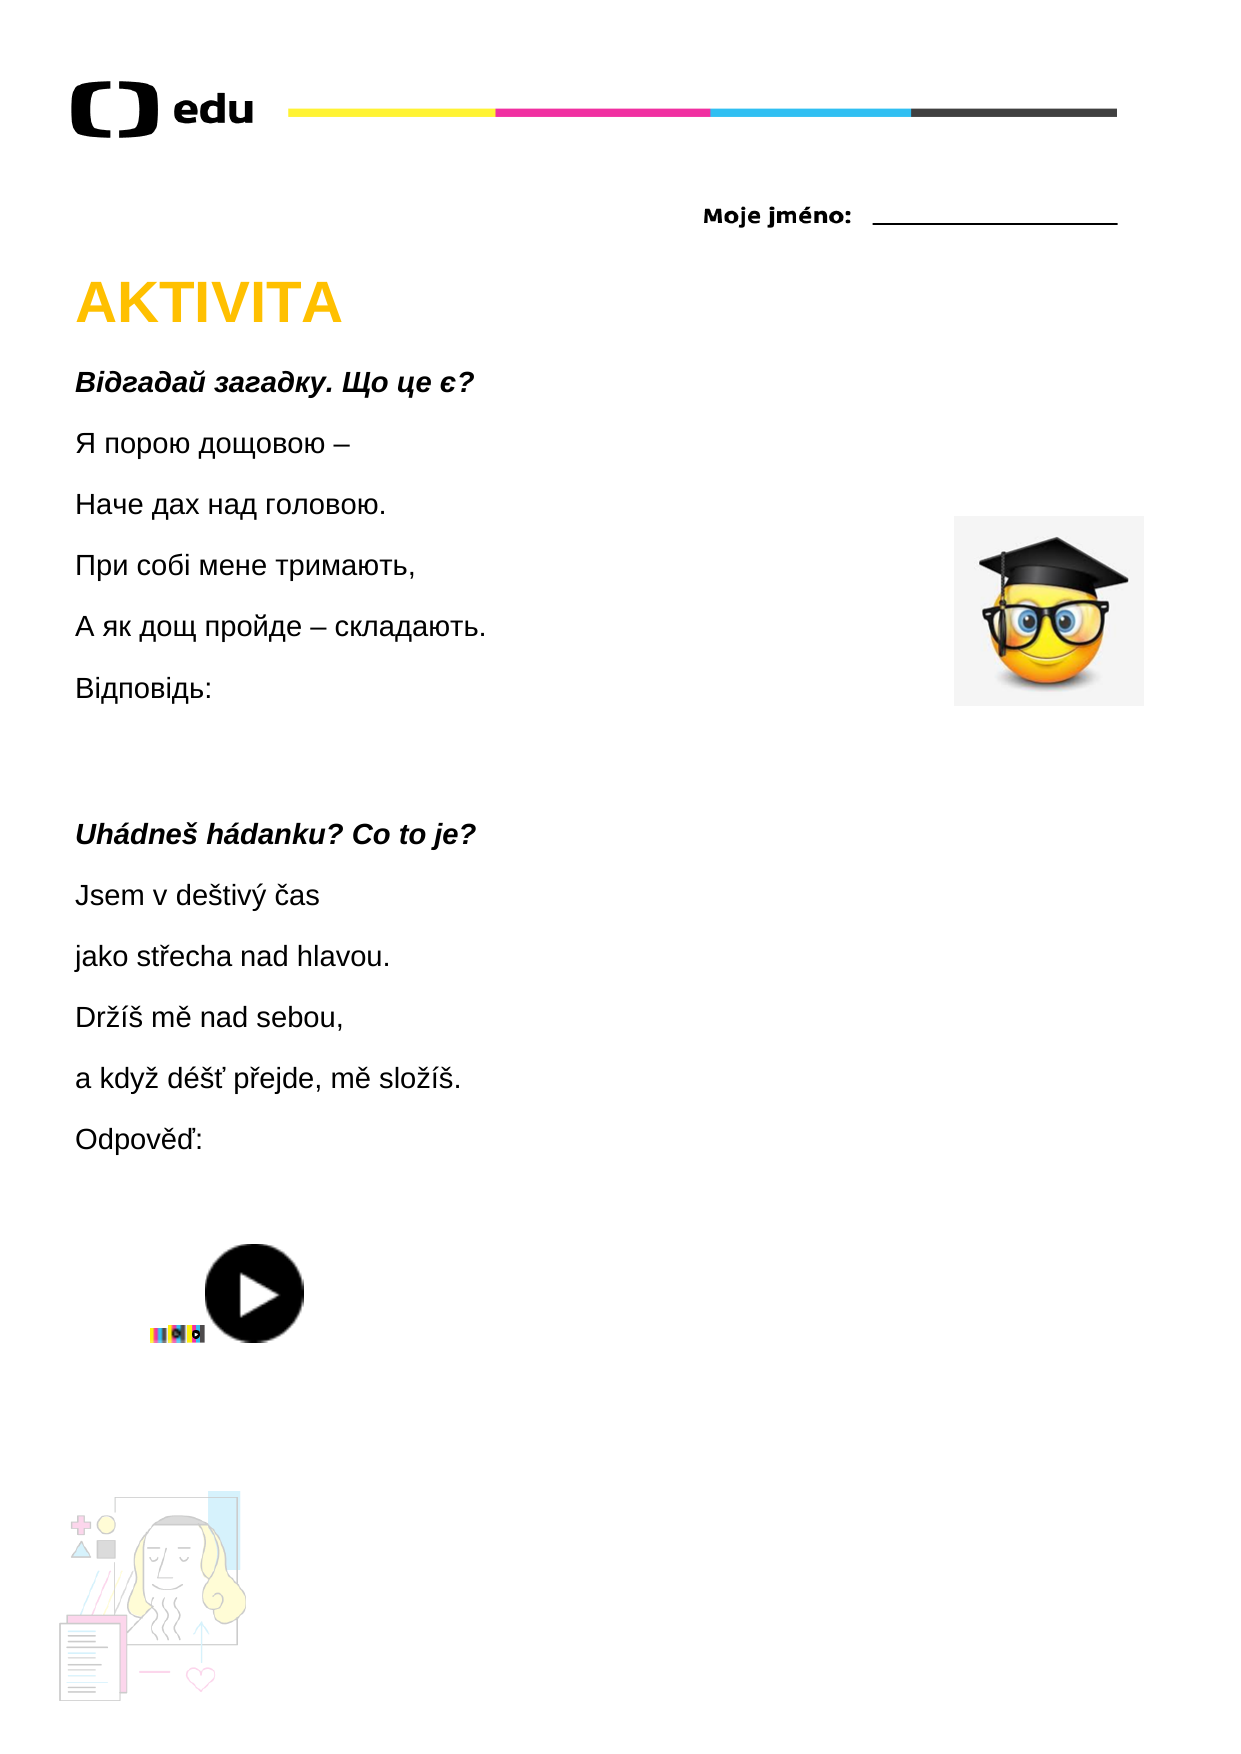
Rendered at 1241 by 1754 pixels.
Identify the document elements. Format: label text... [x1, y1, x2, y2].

list Відповідь: [75, 671, 1138, 704]
list Odpověď: [75, 1122, 1138, 1156]
list При собі мене тримають, [75, 548, 1138, 582]
picture [954, 516, 1144, 706]
picture [150, 1244, 304, 1343]
list Я порою дощовою – [75, 426, 1138, 459]
text АKTIVITA [75, 267, 1152, 334]
picture [58, 1491, 246, 1701]
picture [63, 73, 1129, 240]
list Držíš mě nad sebou, [75, 1000, 1138, 1034]
list Наче дах над головою. [75, 487, 1138, 521]
list jako střecha nad hlavou. [75, 939, 1138, 972]
list Відгадай загадку. Що це є? [75, 365, 1138, 398]
list Uhádneš hádanku? Co to je? [75, 817, 1138, 850]
list А як дощ пройде – складають. [75, 609, 1138, 643]
list Jsem v deštivý čas [75, 878, 1138, 911]
list a když déšť přejde, mě složíš. [75, 1061, 1138, 1095]
